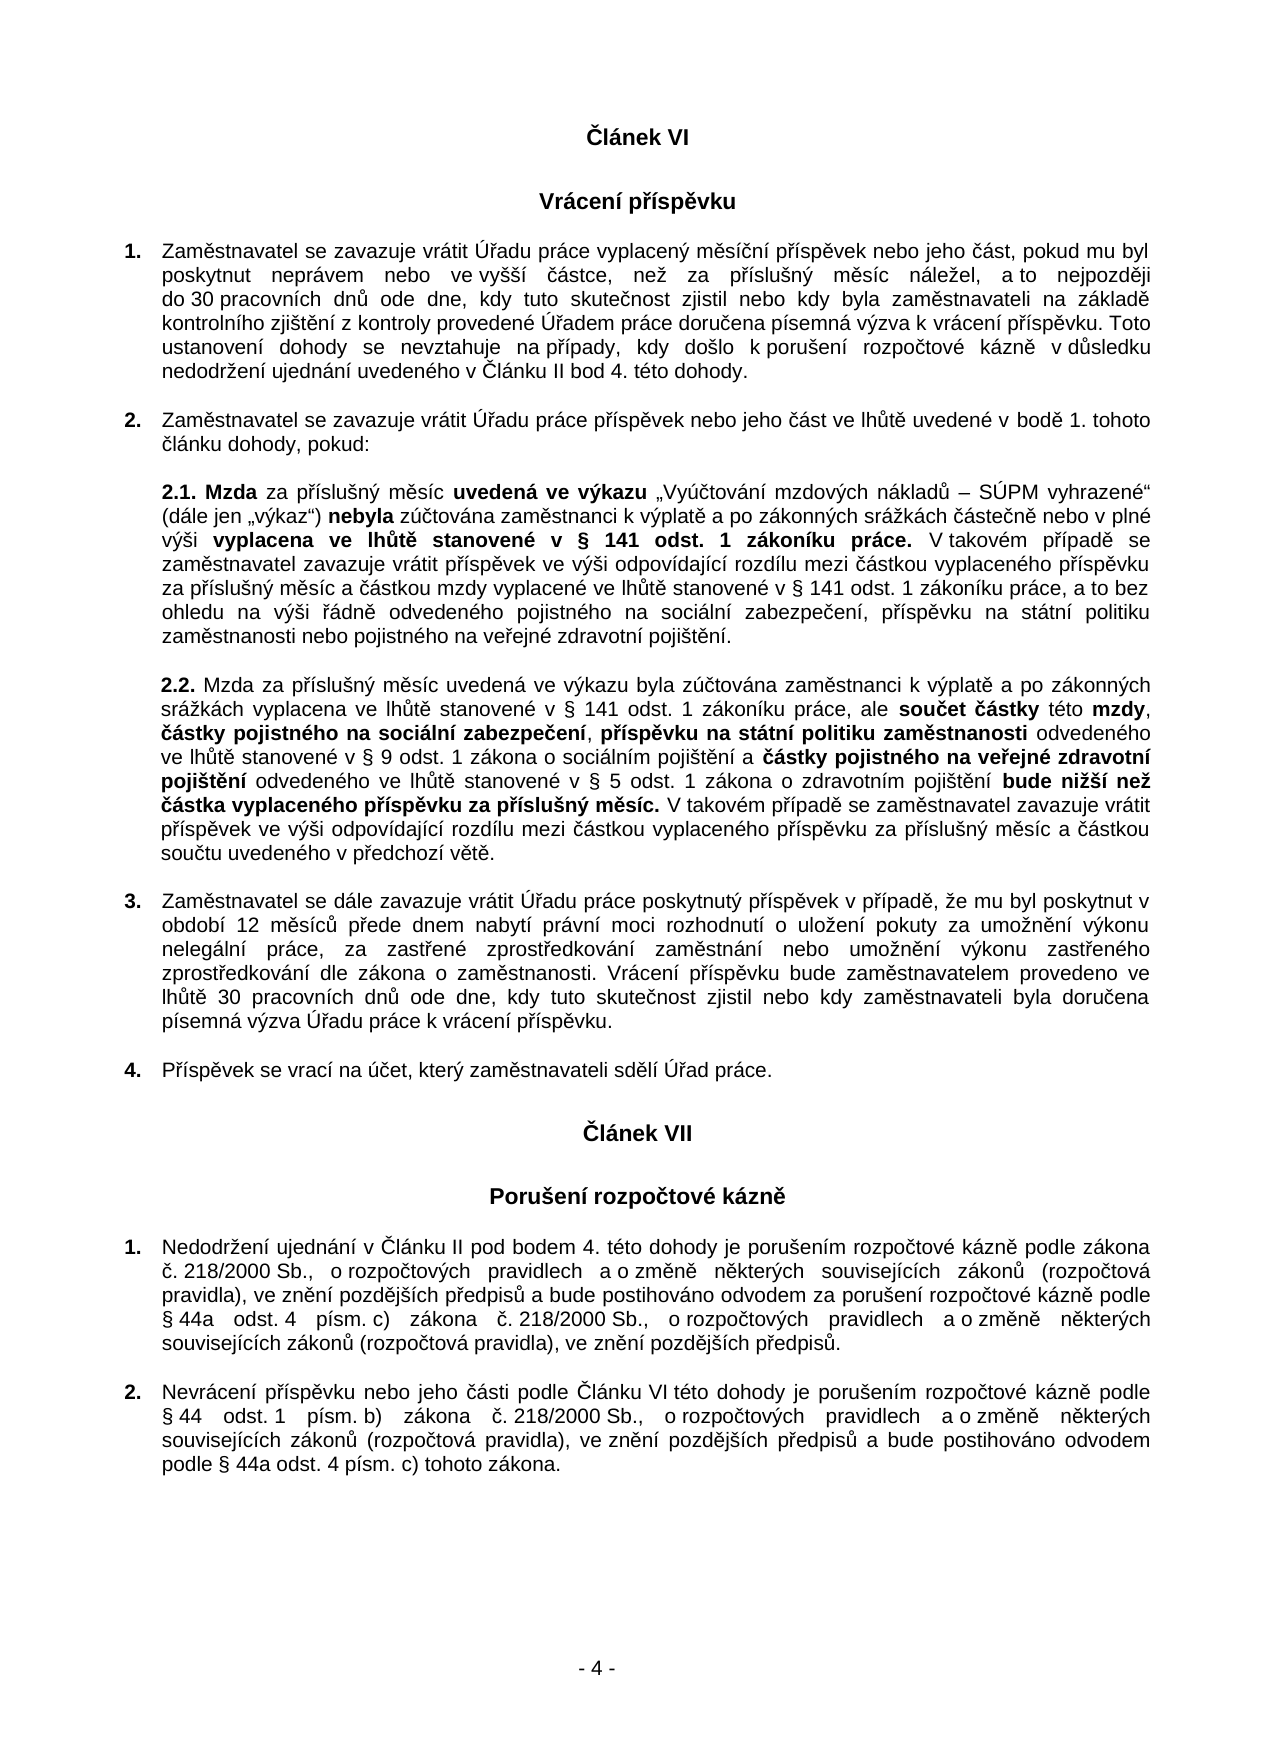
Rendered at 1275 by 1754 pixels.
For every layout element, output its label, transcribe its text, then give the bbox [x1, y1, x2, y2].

list Nevrácení příspěvku nebo jeho části podle Článku VI této dohody je porušením rozpočtové kázně podle § 44 odst. 1 písm. b) zákona č. 218/2000 Sb., o rozpočtových pravidlech a o změně některých souvisejících zákonů (rozpočtová pravidla), ve znění pozdějších předpisů a bude postihováno odvodem podle § 44a odst. 4 písm. c) tohoto zákona. [124, 1379, 1151, 1475]
text 2.1. Mzda za příslušný měsíc uvedená ve výkazu „Vyúčtování mzdových nákladů – SÚPM vyhrazené“ (dále jen „výkaz“) nebyla zúčtována zaměstnanci k výplatě a po zákonných srážkách částečně nebo v plné výši vyplacena ve lhůtě stanovené v § 141 odst. 1 zákoníku práce. V takovém případě se zaměstnavatel zavazuje vrátit příspěvek ve výši odpovídající rozdílu mezi částkou vyplaceného příspěvku za příslušný měsíc a částkou mzdy vyplacené ve lhůtě stanovené v § 141 odst. 1 zákoníku práce, a to bez ohledu na výši řádně odvedeného pojistného na sociální zabezpečení, příspěvku na státní politiku zaměstnanosti nebo pojistného na veřejné zdravotní pojištění. [162, 480, 1151, 648]
list Zaměstnavatel se zavazuje vrátit Úřadu práce příspěvek nebo jeho část ve lhůtě uvedené v bodě 1. tohoto článku dohody, pokud: [124, 408, 1151, 456]
list 2.2. Mzda za příslušný měsíc uvedená ve výkazu byla zúčtována zaměstnanci k výplatě a po zákonných srážkách vyplacena ve lhůtě stanovené v § 141 odst. 1 zákoníku práce, ale součet částky této mzdy, částky pojistného na sociální zabezpečení, příspěvku na státní politiku zaměstnanosti odvedeného ve lhůtě stanovené v § 9 odst. 1 zákona o sociálním pojištění a částky pojistného na veřejné zdravotní pojištění odvedeného ve lhůtě stanovené v § 5 odst. 1 zákona o zdravotním pojištění bude nižší než částka vyplaceného příspěvku za příslušný měsíc. V takovém případě se zaměstnavatel zavazuje vrátit příspěvek ve výši odpovídající rozdílu mezi částkou vyplaceného příspěvku za příslušný měsíc a částkou součtu uvedeného v předchozí větě. [161, 673, 1151, 864]
list Zaměstnavatel se dále zavazuje vrátit Úřadu práce poskytnutý příspěvek v případě, že mu byl poskytnut v období 12 měsíců přede dnem nabytí právní moci rozhodnutí o uložení pokuty za umožnění výkonu nelegální práce, za zastřené zprostředkování zaměstnání nebo umožnění výkonu zastřeného zprostředkování dle zákona o zaměstnanosti. Vrácení příspěvku bude zaměstnavatelem provedeno ve lhůtě 30 pracovních dnů ode dne, kdy tuto skutečnost zjistil nebo kdy zaměstnavateli byla doručena písemná výzva Úřadu práce k vrácení příspěvku. [124, 889, 1151, 1033]
list Nedodržení ujednání v Článku II pod bodem 4. této dohody je porušením rozpočtové kázně podle zákona č. 218/2000 Sb., o rozpočtových pravidlech a o změně některých souvisejících zákonů (rozpočtová pravidla), ve znění pozdějších předpisů a bude postihováno odvodem za porušení rozpočtové kázně podle § 44a odst. 4 písm. c) zákona č. 218/2000 Sb., o rozpočtových pravidlech a o změně některých souvisejících zákonů (rozpočtová pravidla), ve znění pozdějších předpisů. [124, 1235, 1151, 1354]
text Vrácení příspěvku [124, 188, 1151, 214]
text Článek VII [124, 1119, 1151, 1146]
text Porušení rozpočtové kázně [124, 1183, 1151, 1210]
list Zaměstnavatel se zavazuje vrátit Úřadu práce vyplacený měsíční příspěvek nebo jeho část, pokud mu byl poskytnut neprávem nebo ve vyšší částce, než za příslušný měsíc náležel, a to nejpozději do 30 pracovních dnů ode dne, kdy tuto skutečnost zjistil nebo kdy byla zaměstnavateli na základě kontrolního zjištění z kontroly provedené Úřadem práce doručena písemná výzva k vrácení příspěvku. Toto ustanovení dohody se nevztahuje na případy, kdy došlo k porušení rozpočtové kázně v důsledku nedodržení ujednání uvedeného v Článku II bod 4. této dohody. [124, 239, 1151, 383]
text Článek VI [124, 124, 1151, 150]
list Příspěvek se vrací na účet, který zaměstnavateli sdělí Úřad práce. [124, 1058, 1151, 1082]
